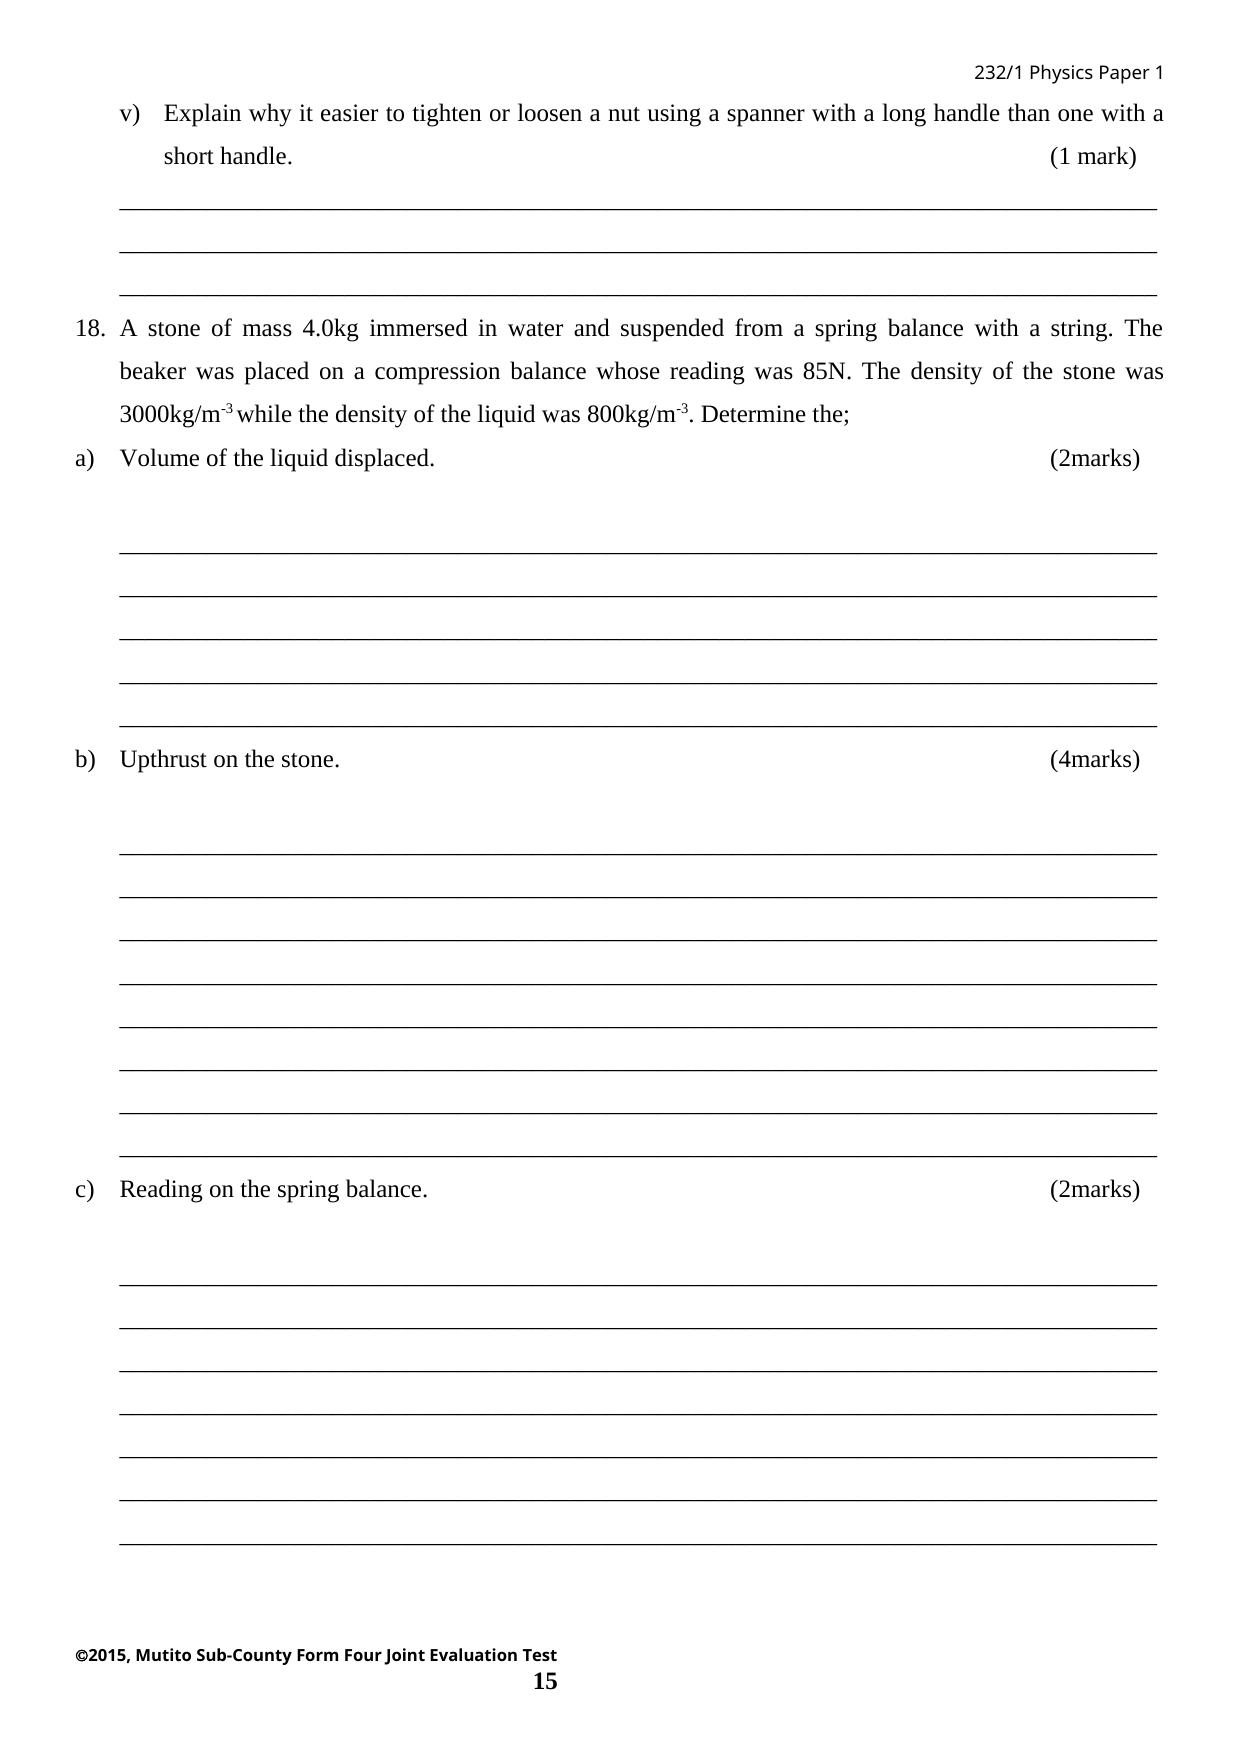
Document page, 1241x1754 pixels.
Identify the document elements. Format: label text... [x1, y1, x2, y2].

list Volume of the liquid displaced. (2marks) [75, 443, 1165, 471]
list _____________________________________________________________________________________________________________________________________________________________________________________________________________________________________________________________________________________________________________________________________________________________________________________________________________________________________________________________________________________________________________________________________________________________________________________________________ [75, 1217, 1165, 1547]
list Reading on the spring balance. (2marks) [75, 1174, 1165, 1203]
list Explain why it easier to tighten or loosen a nut using a spanner with a long handle than one with a short handle. (1 mark) [119, 98, 1165, 169]
list ________________________________________________________________________________________________________________________________________________________________________________________________________________________________________________________________________________________________________________________________________________________________________________________________________________________________________________________________________________________________________________________________________________________________________________________________________________________________________________________________________________________ [75, 787, 1165, 1160]
list Upthrust on the stone. (4marks) [75, 744, 1165, 773]
text _______________________________________________________________________________________________________________________________________________________________________________________________________________________________________________________________________________________________________________________________________________________________________________________________________________________________ [75, 486, 1165, 729]
list A stone of mass 4.0kg immersed in water and suspended from a spring balance with a string. The beaker was placed on a compression balance whose reading was 85N. The density of the stone was 3000kg/m-3 while the density of the liquid was 800kg/m-3. Determine the; [75, 313, 1165, 428]
text _________________________________________________________________________________________________________________________________________________________________________________________________________________________________________________________ [119, 184, 1165, 299]
